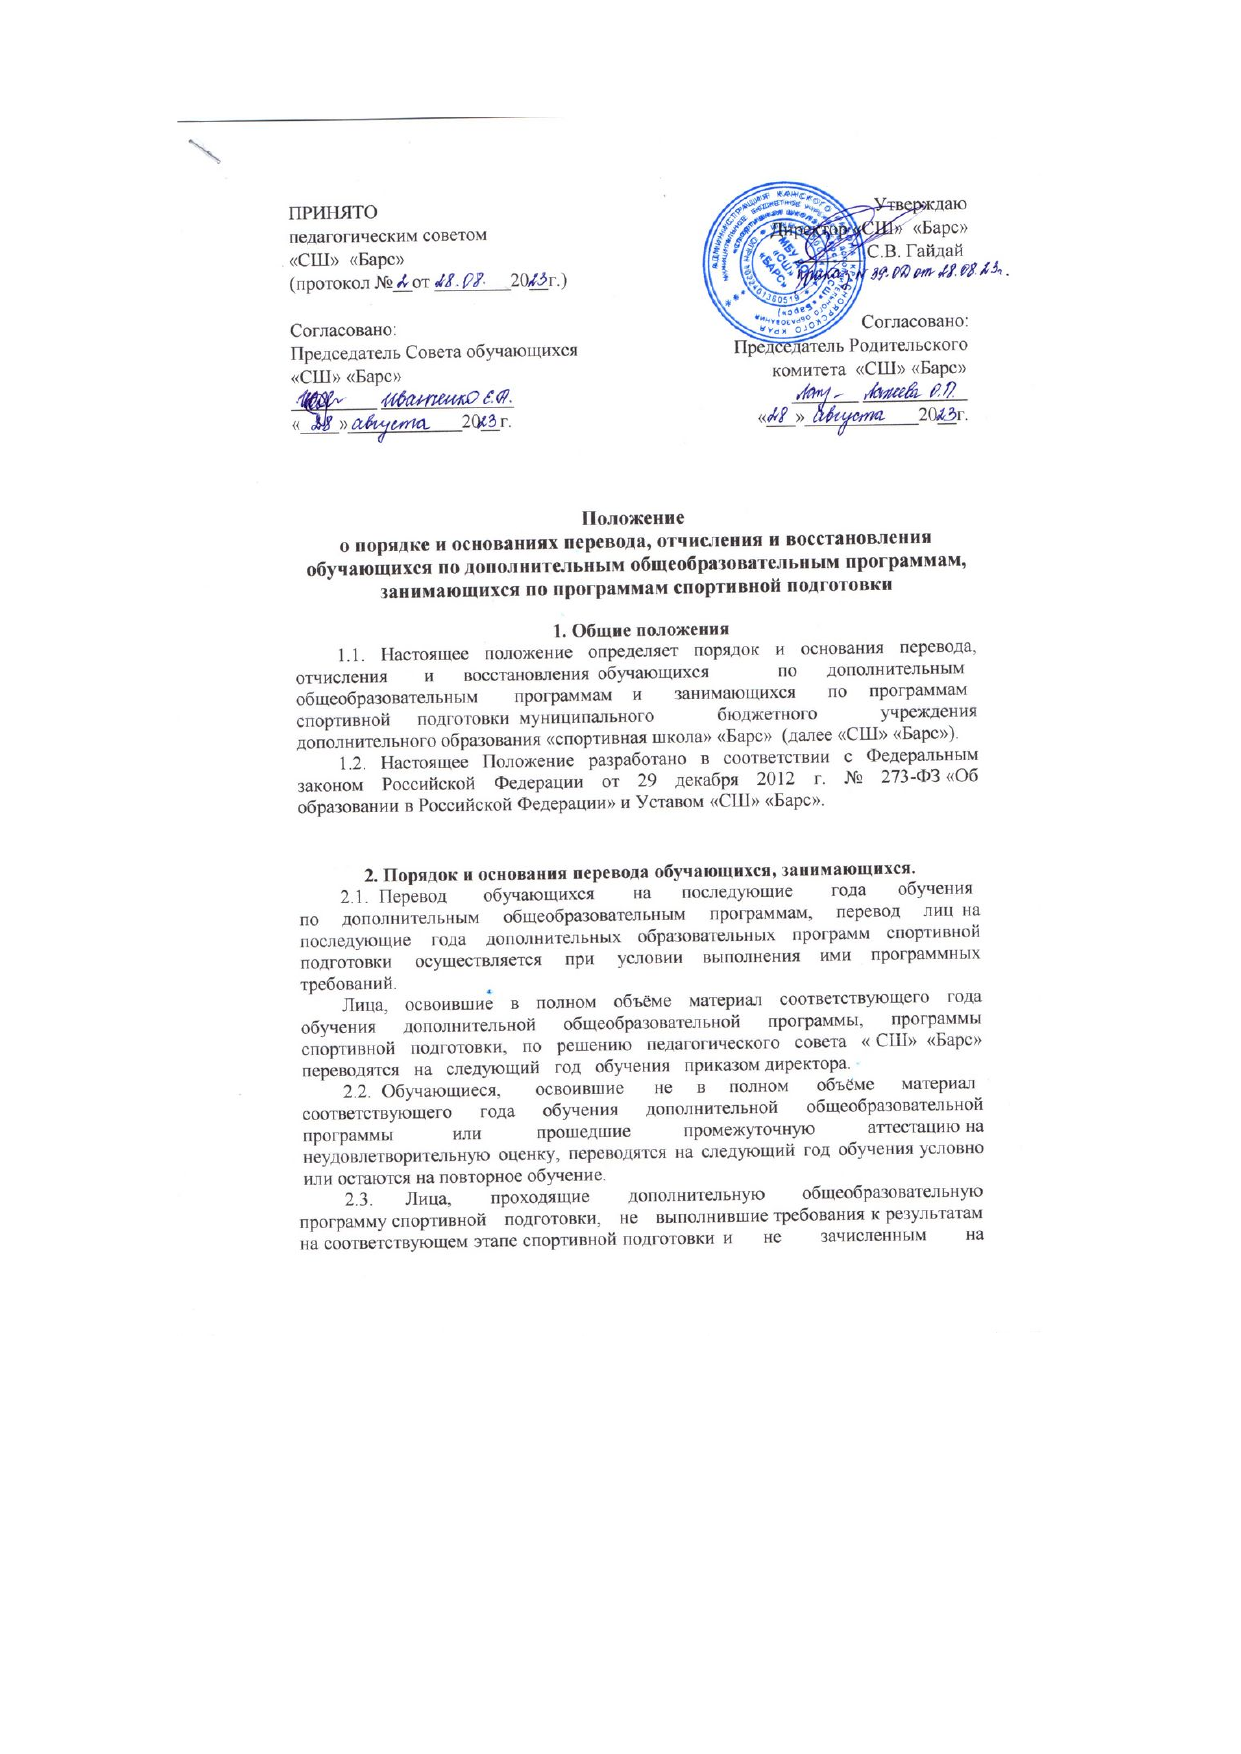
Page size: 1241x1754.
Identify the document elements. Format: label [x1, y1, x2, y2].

picture [177, 117, 1153, 1336]
